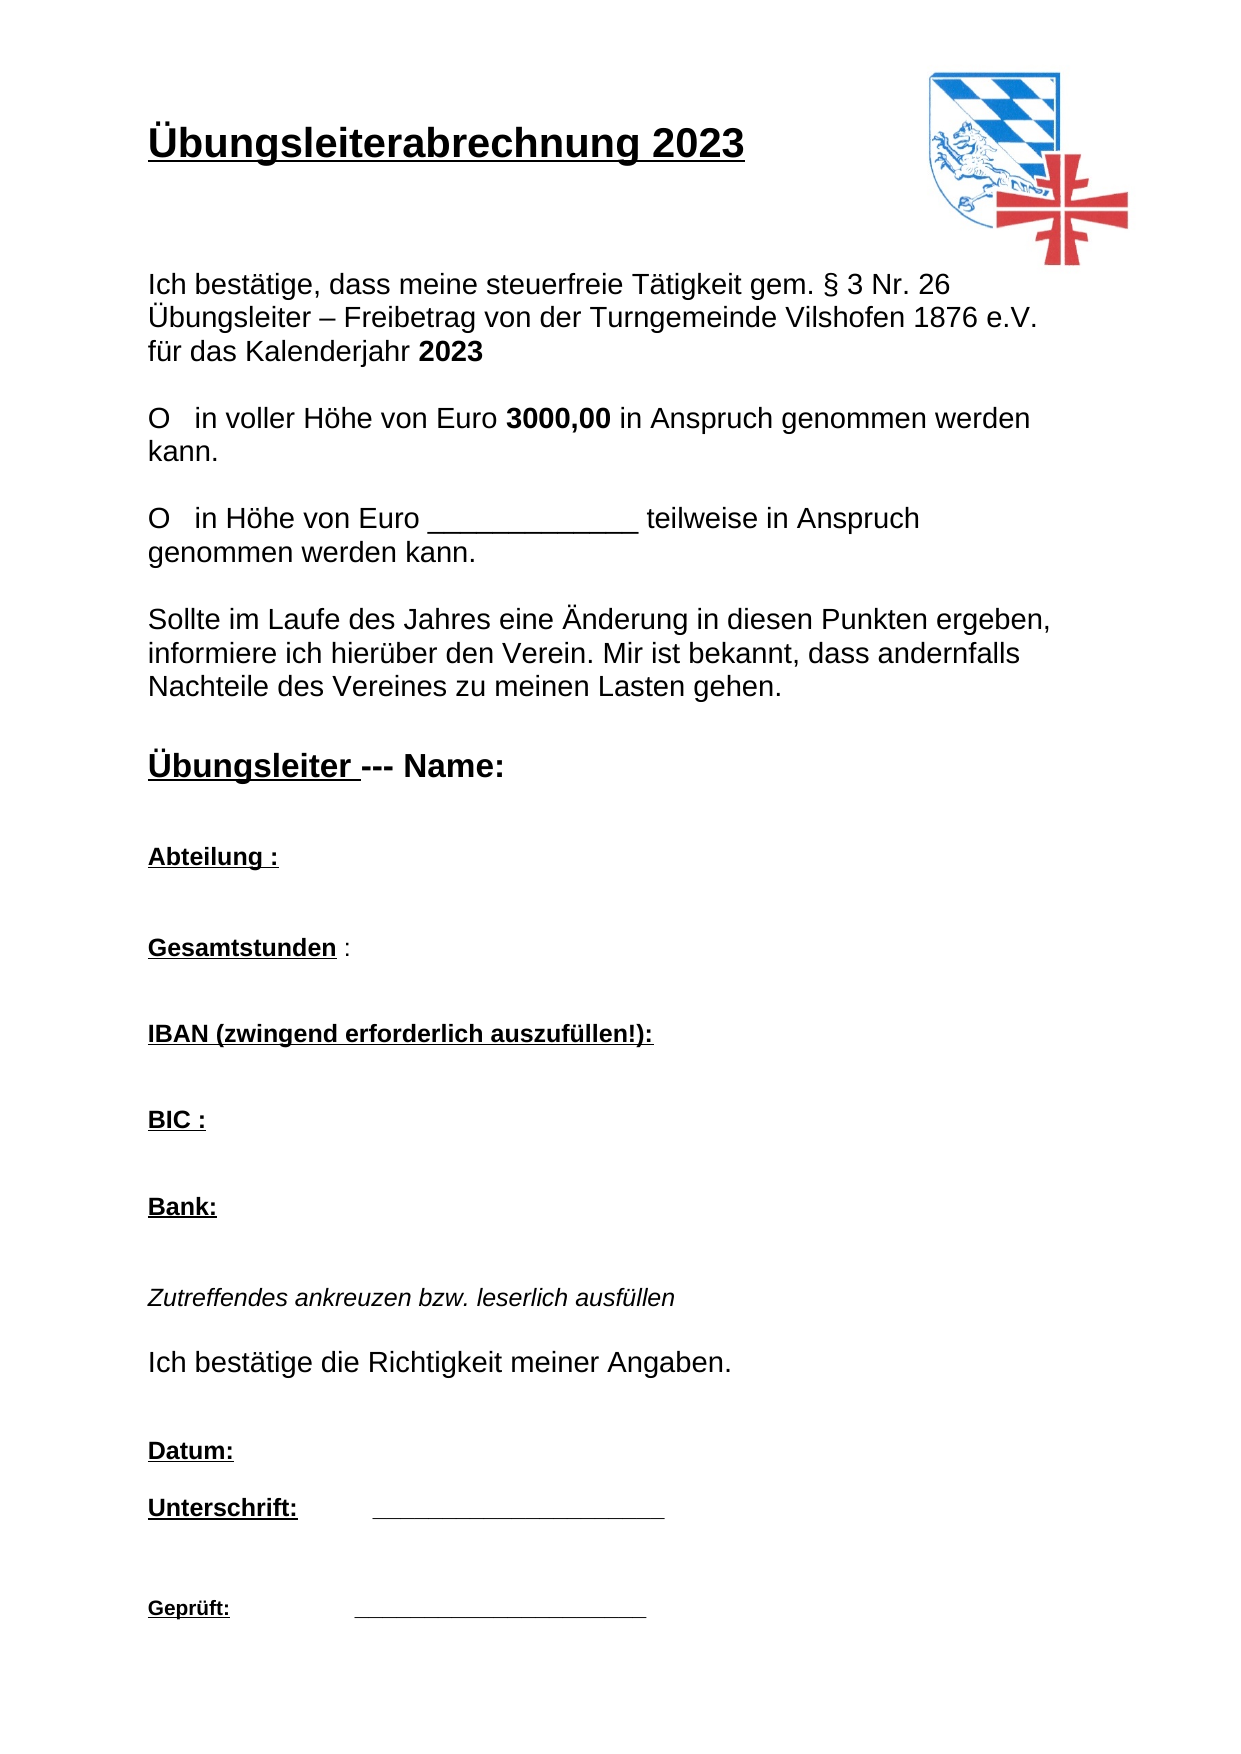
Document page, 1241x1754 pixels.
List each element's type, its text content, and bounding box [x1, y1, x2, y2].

text für das Kalenderjahr 2023 [148, 334, 1093, 367]
text Gesamtstunden : [148, 933, 1093, 962]
text Übungsleiterabrechnung 2023 [148, 118, 1093, 166]
text Nachteile des Vereines zu meinen Lasten gehen. [148, 669, 1093, 703]
subtitle Datum: [148, 1436, 1093, 1465]
text Abteilung : [148, 842, 1093, 871]
text Ich bestätige, dass meine steuerfreie Tätigkeit gem. § 3 Nr. 26 [148, 267, 1093, 300]
picture [916, 43, 1142, 276]
text Sollte im Laufe des Jahres eine Änderung in diesen Punkten ergeben, [148, 602, 1093, 636]
text informiere ich hierüber den Verein. Mir ist bekannt, dass andernfalls [148, 636, 1093, 669]
text O in voller Höhe von Euro 3000,00 in Anspruch genommen werden kann. [148, 401, 1093, 468]
text O in Höhe von Euro _____________ teilweise in Anspruch genommen werden kann. [148, 501, 1093, 568]
text Unterschrift: _____________________ [148, 1493, 1093, 1522]
subtitle IBAN (zwingend erforderlich auszufüllen!): [148, 1019, 1093, 1048]
text Geprüft: _____________________ [148, 1592, 1093, 1620]
subtitle BIC : [148, 1105, 1093, 1134]
text Übungsleiter --- Name: [148, 746, 1093, 784]
text Ich bestätige die Richtigkeit meiner Angaben. [148, 1345, 1093, 1378]
text Bank: [148, 1192, 1093, 1220]
text Zutreffendes ankreuzen bzw. leserlich ausfüllen [148, 1283, 1093, 1311]
text Übungsleiter – Freibetrag von der Turngemeinde Vilshofen 1876 e.V. [148, 300, 1093, 334]
